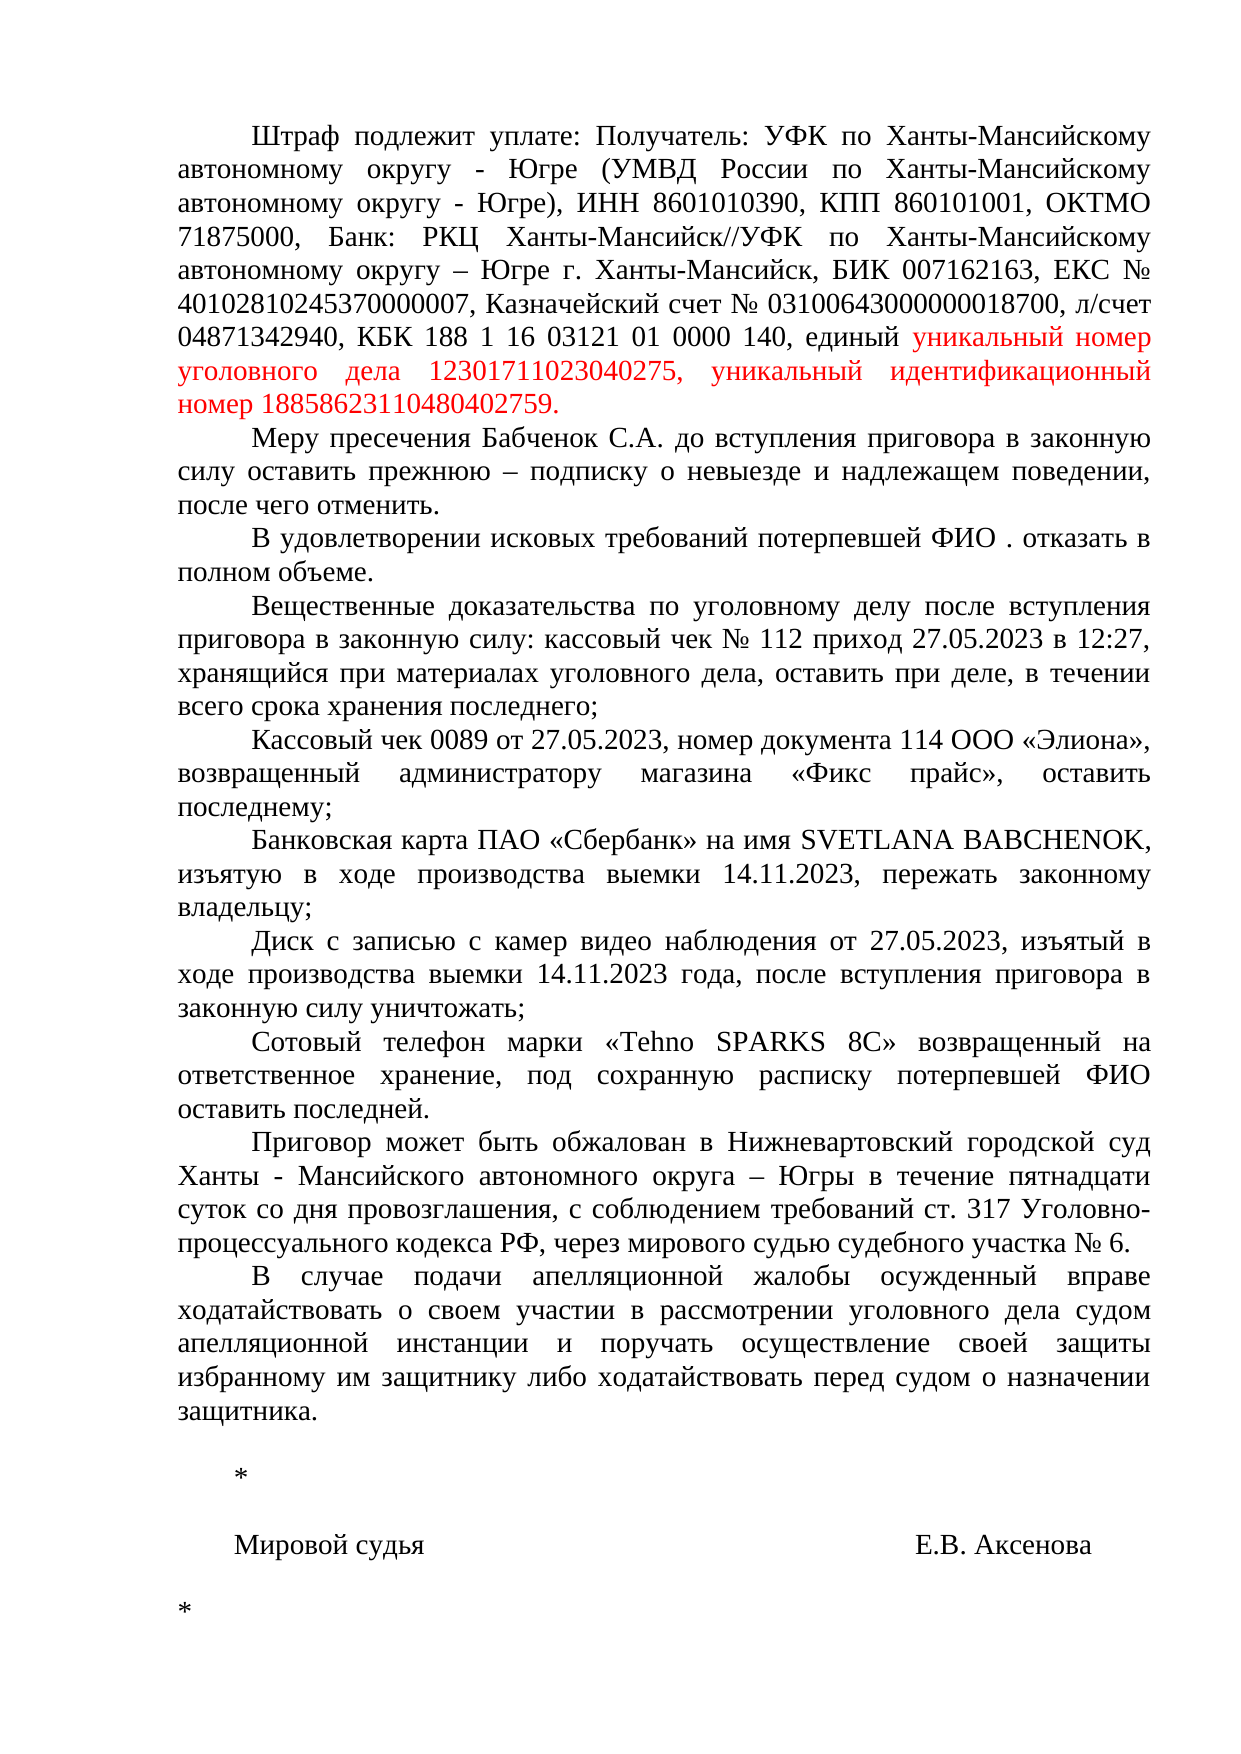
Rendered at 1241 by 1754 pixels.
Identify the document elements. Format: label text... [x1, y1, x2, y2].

text Мировой судья Е.В. Аксенова [177, 1527, 1152, 1560]
text Вещественные доказательства по уголовному делу после вступления приговора в законную силу: кассовый чек № 112 приход 27.05.2023 в 12:27, хранящийся при материалах уголовного дела, оставить при деле, в течении всего срока хранения последнего; [177, 588, 1152, 722]
text Диск с записью с камер видео наблюдения от 27.05.2023, изъятый в ходе производства выемки 14.11.2023 года, после вступления приговора в законную силу уничтожать; [177, 923, 1152, 1024]
text Меру пресечения Бабченок С.А. до вступления приговора в законную силу оставить прежнюю – подписку о невыезде и надлежащем поведении, после чего отменить. [177, 420, 1152, 521]
text Приговор может быть обжалован в Нижневартовский городской суд Ханты - Мансийского автономного округа – Югры в течение пятнадцати суток со дня провозглашения, с соблюдением требований ст. 317 Уголовно-процессуального кодекса РФ, через мирового судью судебного участка № 6. [177, 1124, 1152, 1258]
text * [177, 1594, 1152, 1627]
text Банковская карта ПАО «Сбербанк» на имя SVETLANA BABCHENOK, изъятую в ходе производства выемки 14.11.2023, пережать законному владельцу; [177, 822, 1152, 923]
text Штраф подлежит уплате: Получатель: УФК по Ханты-Мансийскому автономному округу - Югре (УМВД России по Ханты-Мансийскому автономному округу - Югре), ИНН 8601010390, КПП 860101001, ОКТМО 71875000, Банк: РКЦ Ханты-Мансийск//УФК по Ханты-Мансийскому автономному округу – Югре г. Ханты-Мансийск, БИК 007162163, ЕКС № 40102810245370000007, Казначейский счет № 03100643000000018700, л/счет 04871342940, КБК 188 1 16 03121 01 0000 140, единый уникальный номер уголовного дела 12301711023040275, уникальный идентификационный номер 18858623110480402759. [177, 118, 1152, 420]
text В случае подачи апелляционной жалобы осужденный вправе ходатайствовать о своем участии в рассмотрении уголовного дела судом апелляционной инстанции и поручать осуществление своей защиты избранному им защитнику либо ходатайствовать перед судом о назначении защитника. [177, 1258, 1152, 1426]
text * [177, 1460, 1152, 1493]
text В удовлетворении исковых требований потерпевшей ФИО . отказать в полном объеме. [177, 521, 1152, 588]
text Сотовый телефон марки «Tehno SPARKS 8С» возвращенный на ответственное хранение, под сохранную расписку потерпевшей ФИО оставить последней. [177, 1024, 1152, 1124]
text Кассовый чек 0089 от 27.05.2023, номер документа 114 ООО «Элиона», возвращенный администратору магазина «Фикс прайс», оставить последнему; [177, 722, 1152, 822]
